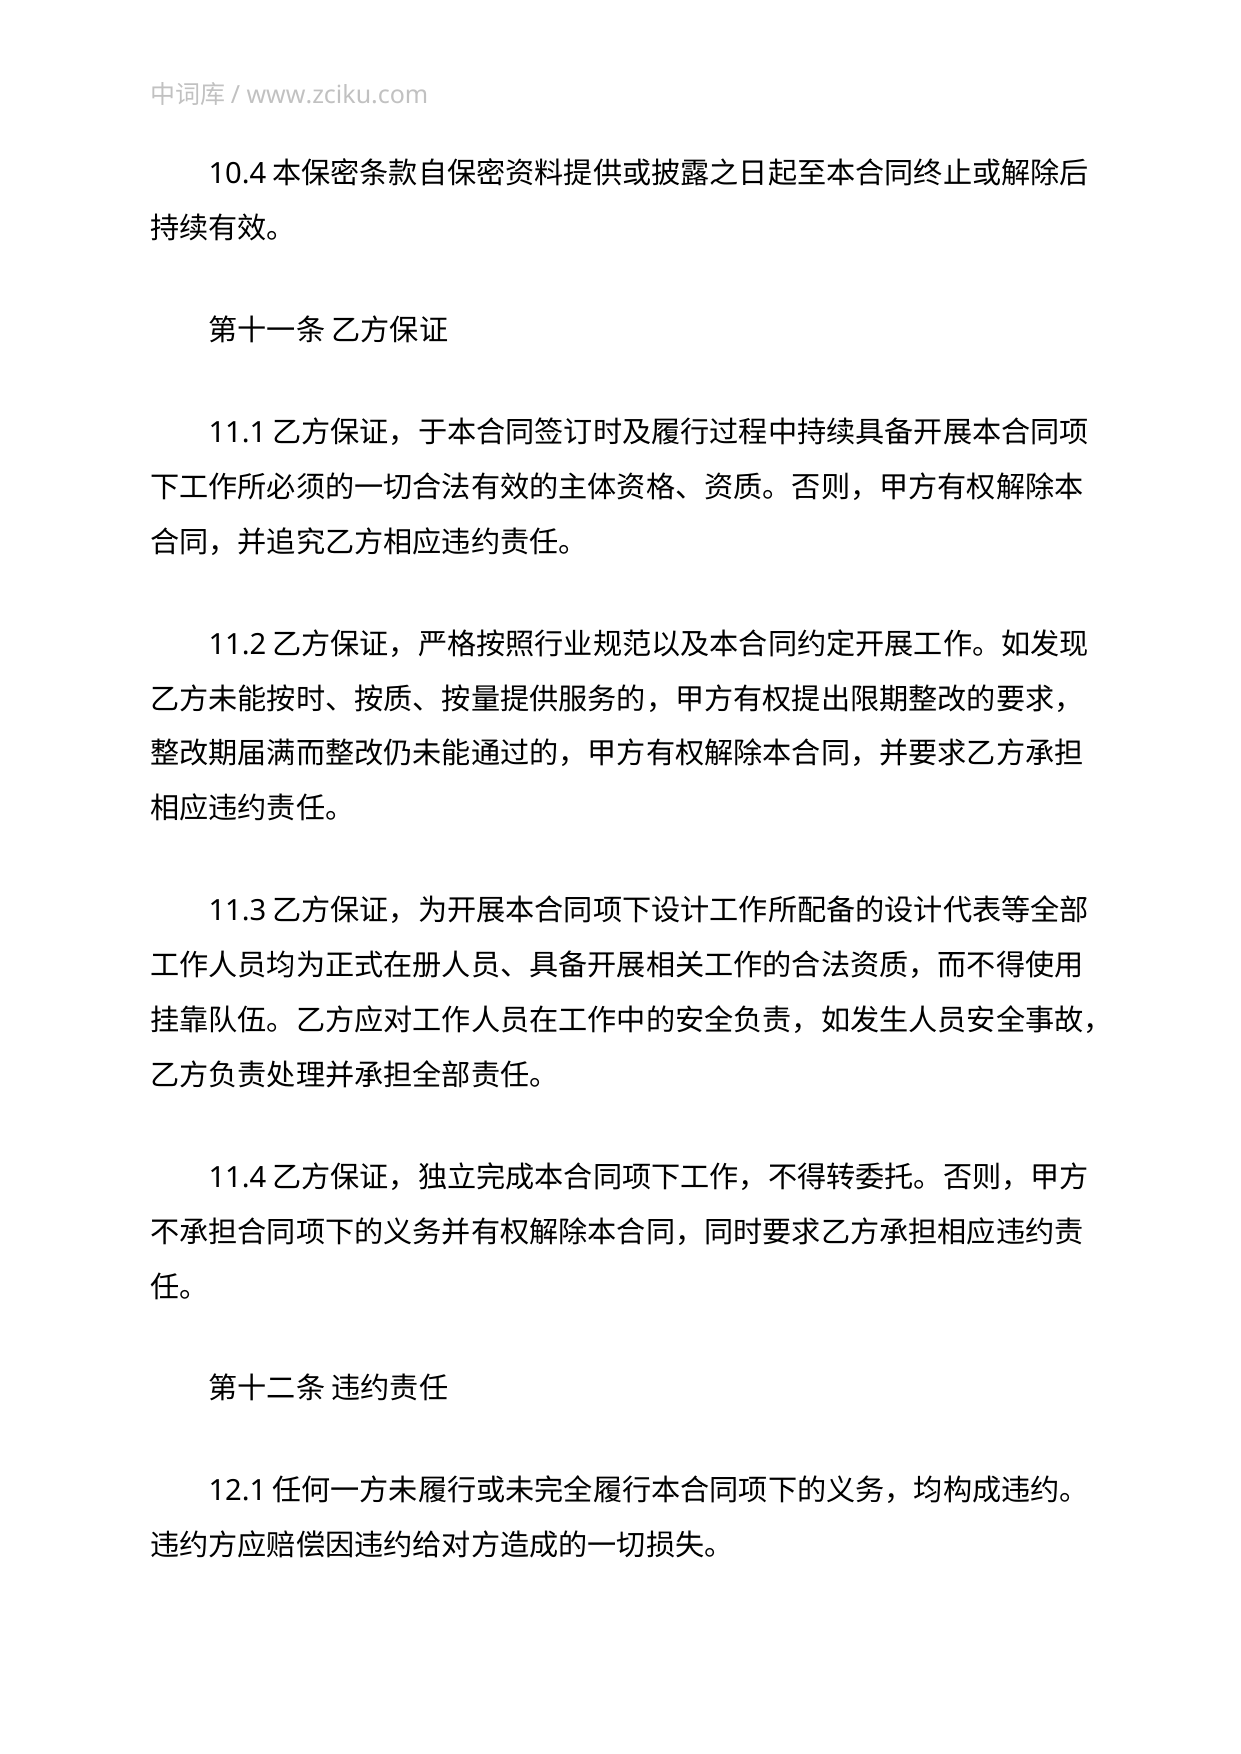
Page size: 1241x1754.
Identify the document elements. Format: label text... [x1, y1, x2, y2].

text 10.4本保密条款自保密资料提供或披露之日起至本合同终止或解除后持续有效。 [150, 150, 1090, 247]
text 第十一条 乙方保证 [150, 307, 1090, 349]
text 11.3乙方保证，为开展本合同项下设计工作所配备的设计代表等全部工作人员均为正式在册人员、具备开展相关工作的合法资质，而不得使用挂靠队伍。乙方应对工作人员在工作中的安全负责，如发生人员安全事故，乙方负责处理并承担全部责任。 [150, 887, 1090, 1094]
text 11.1乙方保证，于本合同签订时及履行过程中持续具备开展本合同项下工作所必须的一切合法有效的主体资格、资质。否则，甲方有权解除本合同，并追究乙方相应违约责任。 [150, 408, 1090, 561]
text 第十二条 违约责任 [150, 1365, 1090, 1407]
text 11.2乙方保证，严格按照行业规范以及本合同约定开展工作。如发现乙方未能按时、按质、按量提供服务的，甲方有权提出限期整改的要求，整改期届满而整改仍未能通过的，甲方有权解除本合同，并要求乙方承担相应违约责任。 [150, 620, 1090, 827]
text 11.4乙方保证，独立完成本合同项下工作，不得转委托。否则，甲方不承担合同项下的义务并有权解除本合同，同时要求乙方承担相应违约责任。 [150, 1153, 1090, 1306]
text 12.1任何一方未履行或未完全履行本合同项下的义务，均构成违约。违约方应赔偿因违约给对方造成的一切损失。 [150, 1467, 1090, 1564]
